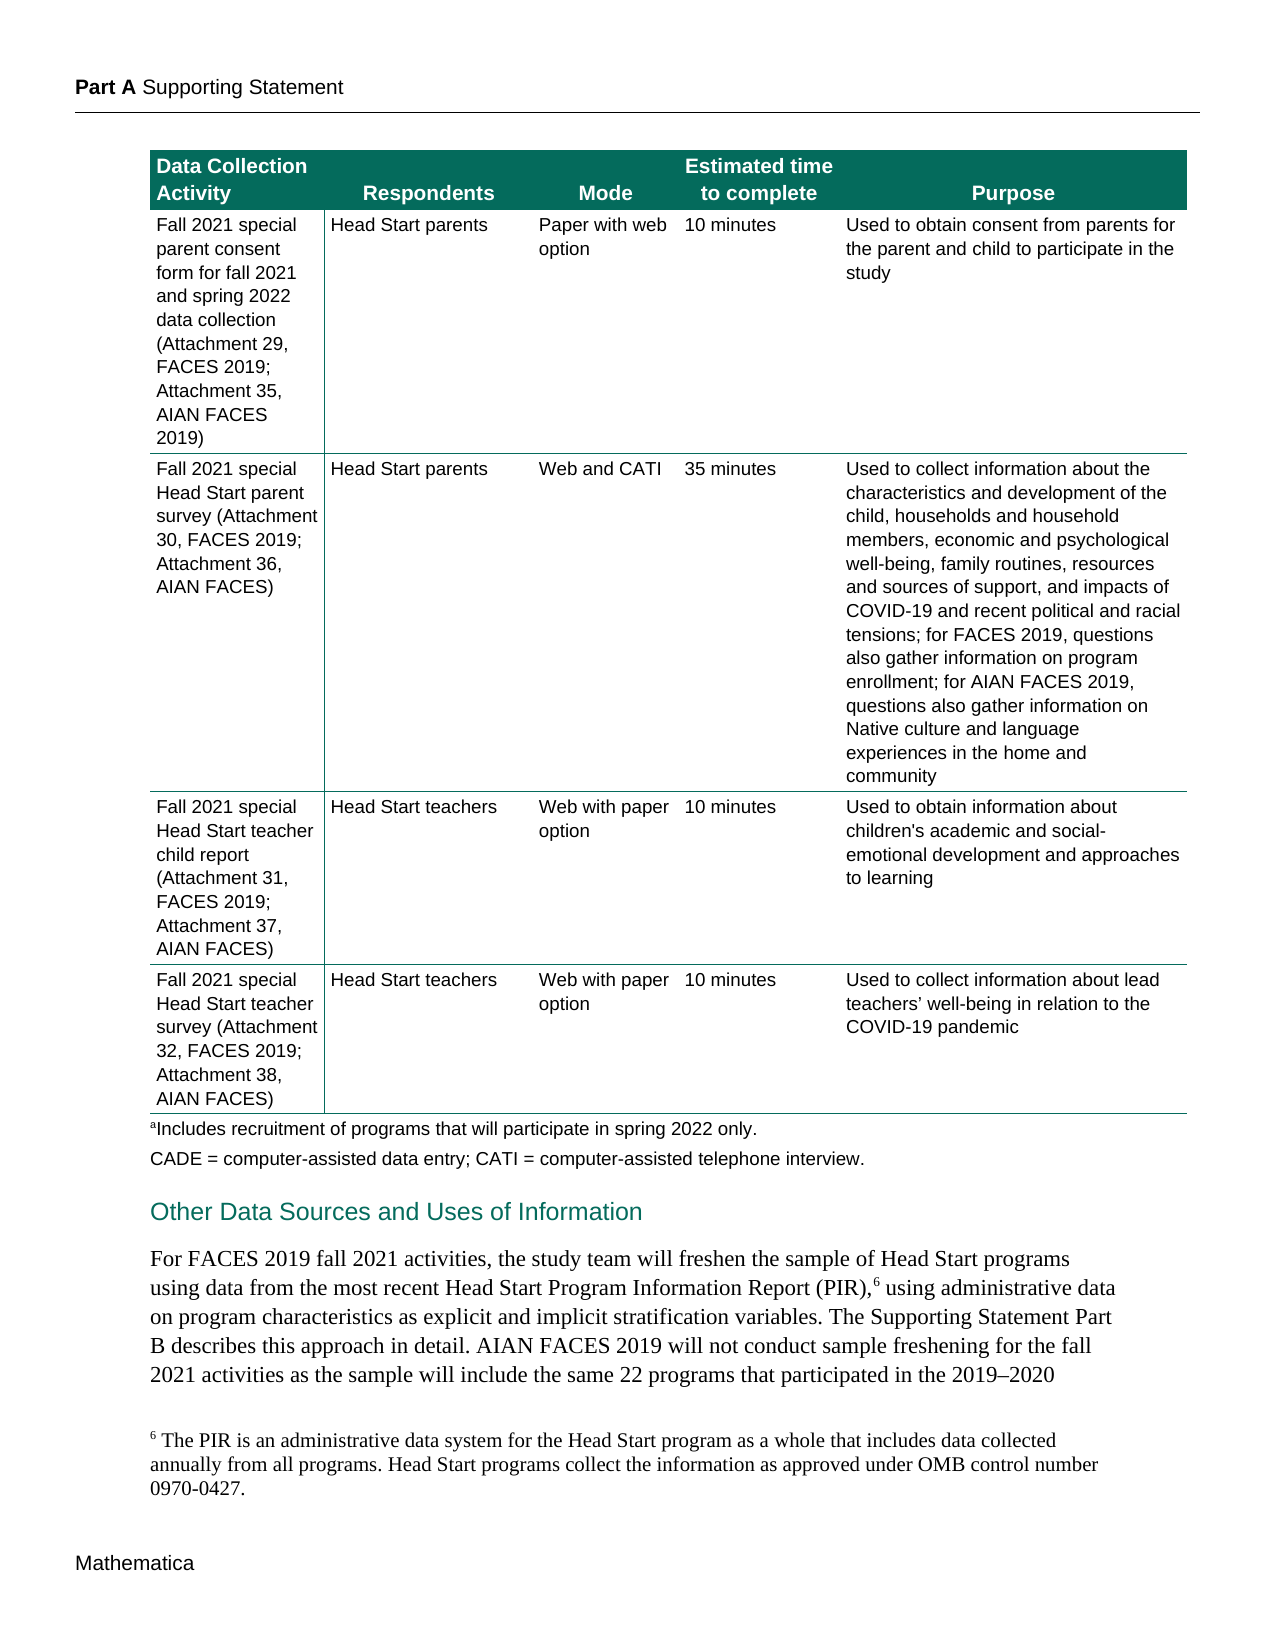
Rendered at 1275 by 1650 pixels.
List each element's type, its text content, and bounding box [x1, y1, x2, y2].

table_cell Web with paper option [533, 965, 678, 1113]
table_header Data Collection Activity [150, 150, 324, 209]
table_cell Head Start parents [325, 210, 533, 453]
table_cell Fall 2021 special Head Start teacher child report (Attachment 31, FACES 2019; Attachment 37, AIAN FACES) [150, 792, 324, 964]
text Other Data Sources and Uses of Information [150, 1197, 1125, 1226]
table_cell 35 minutes [678, 454, 840, 791]
table_cell Used to collect information about lead teachers’ well-being in relation to the COVID-19 pandemic [840, 965, 1187, 1113]
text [150, 1245, 1125, 1387]
table_cell Web with paper option [533, 792, 678, 964]
table_cell Fall 2021 special Head Start parent survey (Attachment 30, FACES 2019; Attachment 36, AIAN FACES) [150, 454, 324, 791]
table_header Respondents [324, 150, 533, 209]
table_cell Used to obtain consent from parents for the parent and child to participate in the study [840, 210, 1187, 453]
table_header Purpose [840, 150, 1187, 209]
table_cell Web and CATI [533, 454, 678, 791]
table_header Mode [533, 150, 678, 209]
table_cell Head Start teachers [325, 792, 533, 964]
table_cell 10 minutes [678, 792, 840, 964]
table_cell 10 minutes [678, 210, 840, 453]
table_cell Paper with web option [533, 210, 678, 453]
table_cell Head Start parents [325, 454, 533, 791]
text aIncludes recruitment of programs that will participate in spring 2022 only. [150, 1118, 1125, 1140]
table_cell Used to obtain information about children's academic and social-emotional development and approaches to learning [840, 792, 1187, 964]
table_cell Fall 2021 special parent consent form for fall 2021 and spring 2022 data collection (Attachment 29, FACES 2019; Attachment 35, AIAN FACES 2019) [150, 210, 324, 453]
table_header Estimated time to complete [678, 150, 840, 209]
table_cell Fall 2021 special Head Start teacher survey (Attachment 32, FACES 2019; Attachment 38, AIAN FACES) [150, 965, 324, 1113]
table_cell Used to collect information about the characteristics and development of the child, households and household members, economic and psychological well-being, family routines, resources and sources of support, and impacts of COVID-19 and recent political and racial tensions; for FACES 2019, questions also gather information on program enrollment; for AIAN FACES 2019, questions also gather information on Native culture and language experiences in the home and community [840, 454, 1187, 791]
table_cell 10 minutes [678, 965, 840, 1113]
text CADE = computer-assisted data entry; CATI = computer-assisted telephone interview. [150, 1148, 1125, 1170]
table_cell Head Start teachers [325, 965, 533, 1113]
